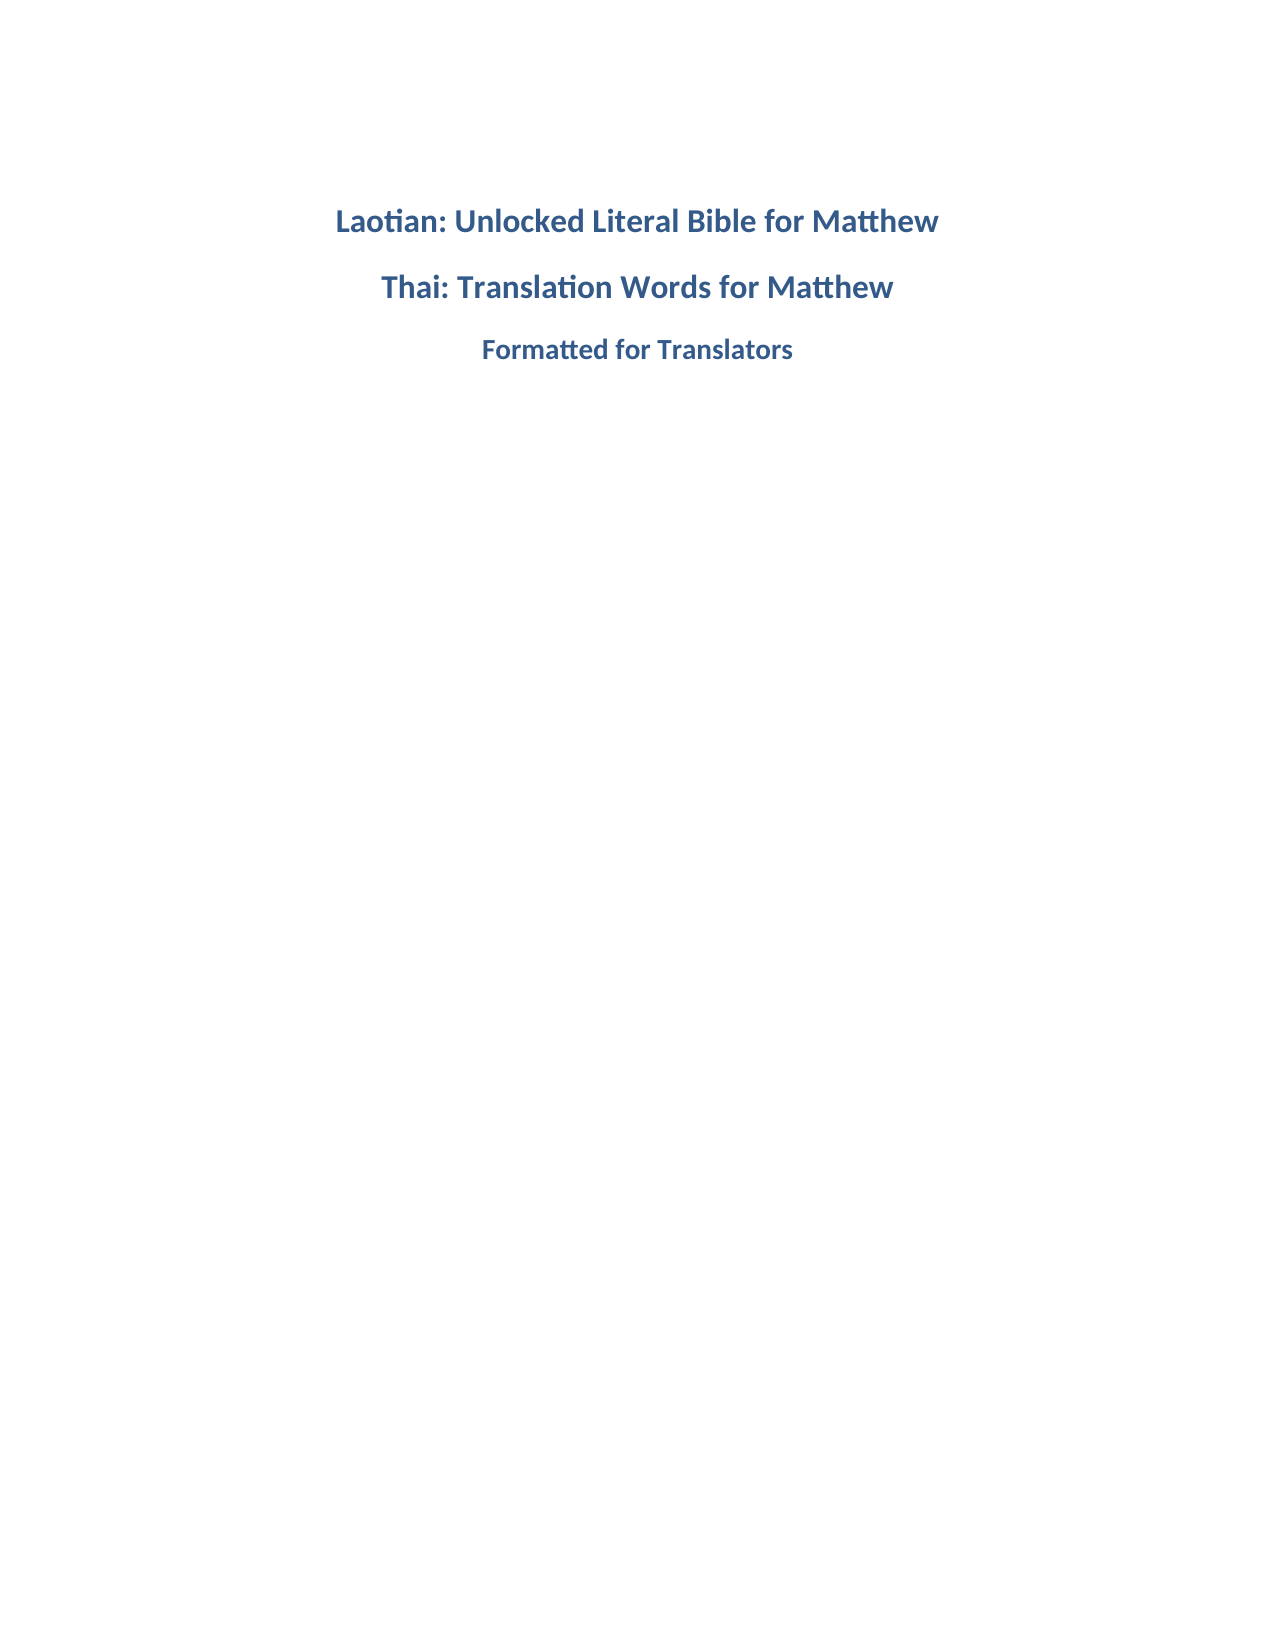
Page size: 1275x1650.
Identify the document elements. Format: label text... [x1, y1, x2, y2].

title Laotian: Unlocked Literal Bible for Matthew [150, 200, 1125, 241]
subtitle Formatted for Translators [150, 331, 1125, 367]
subtitle Thai: Translation Words for Matthew [150, 266, 1125, 306]
